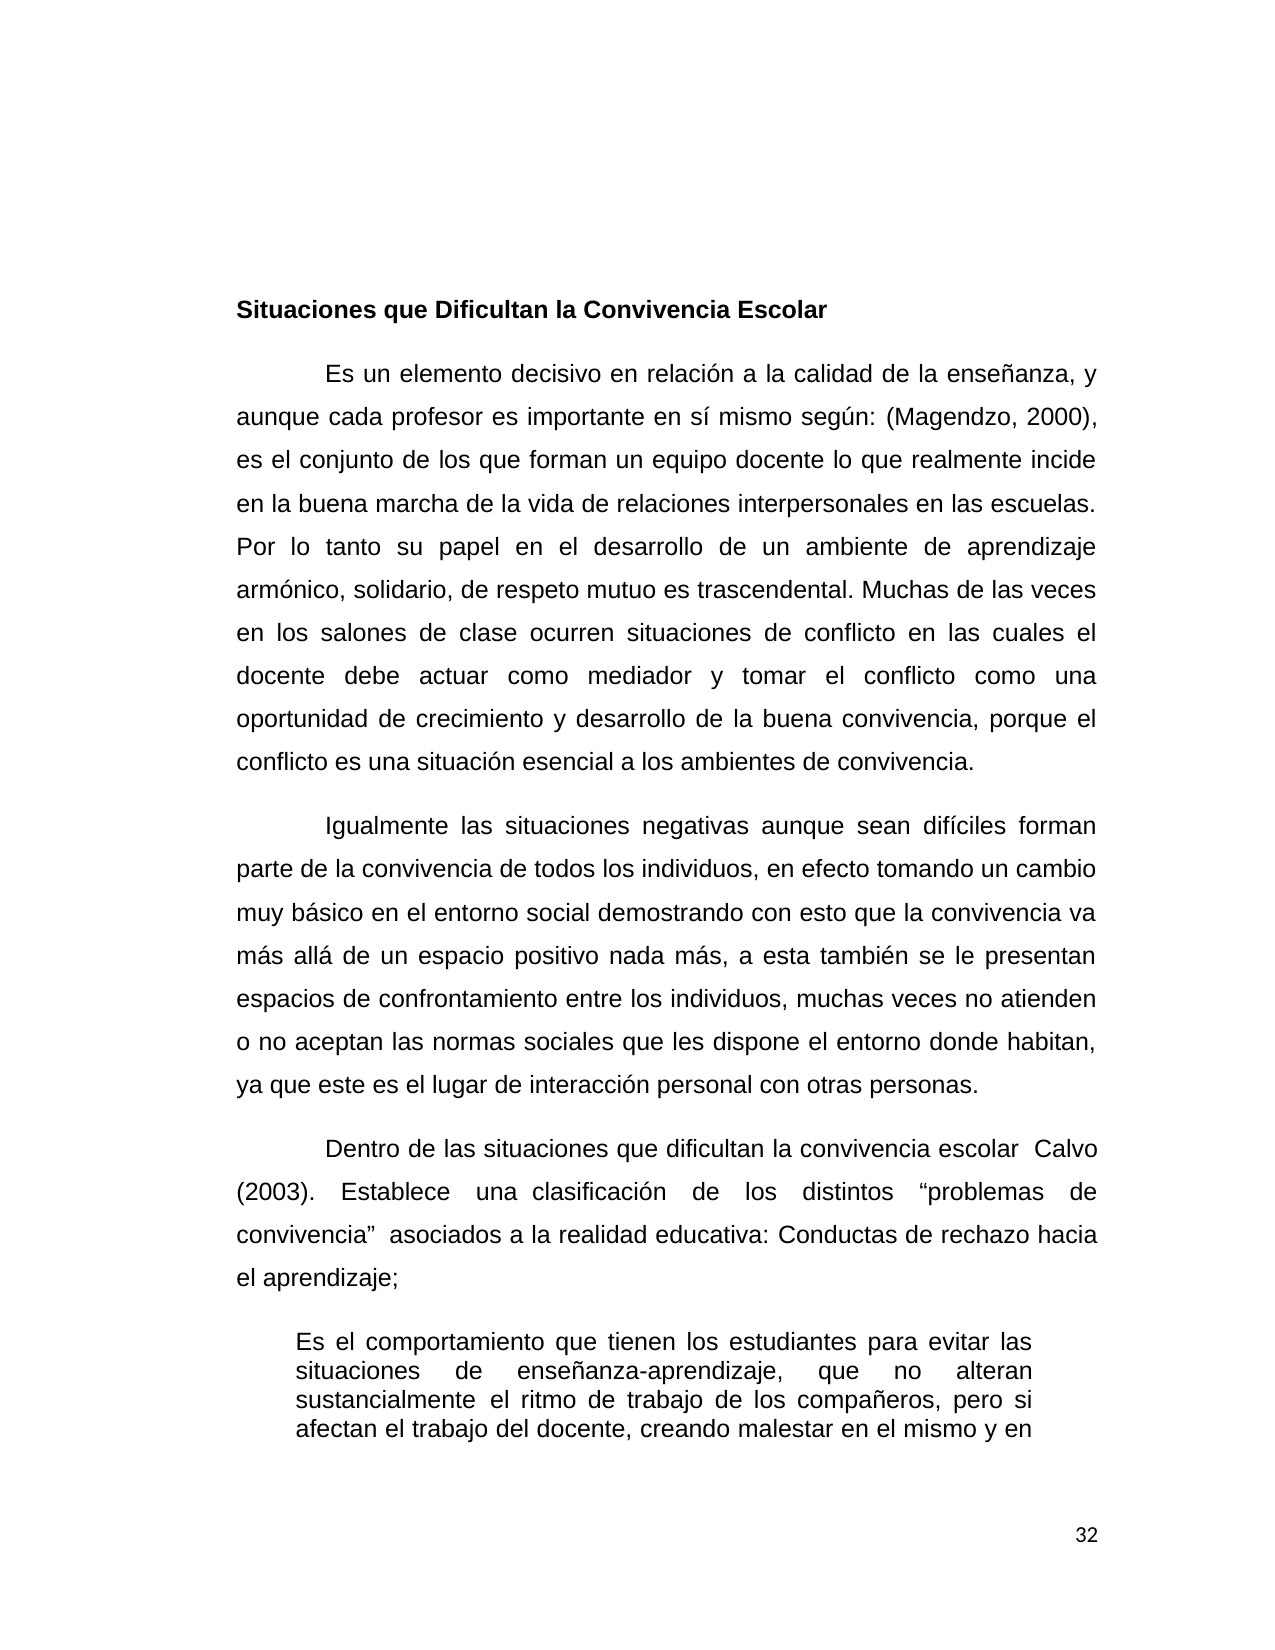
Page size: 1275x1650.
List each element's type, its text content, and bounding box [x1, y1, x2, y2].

text Dentro de las situaciones que dificultan la convivencia escolar Calvo (2003). Establece una clasificación de los distintos “problemas de convivencia” asociados a la realidad educativa: Conductas de rechazo hacia el aprendizaje; [236, 1134, 1098, 1292]
text Igualmente las situaciones negativas aunque sean difíciles forman parte de la convivencia de todos los individuos, en efecto tomando un cambio muy básico en el entorno social demostrando con esto que la convivencia va más allá de un espacio positivo nada más, a esta también se le presentan espacios de confrontamiento entre los individuos, muchas veces no atienden o no aceptan las normas sociales que les dispone el entorno donde habitan, ya que este es el lugar de interacción personal con otras personas. [236, 811, 1098, 1099]
text Es un elemento decisivo en relación a la calidad de la enseñanza, y aunque cada profesor es importante en sí mismo según: (Magendzo, 2000), es el conjunto de los que forman un equipo docente lo que realmente incide en la buena marcha de la vida de relaciones interpersonales en las escuelas. Por lo tanto su papel en el desarrollo de un ambiente de aprendizaje armónico, solidario, de respeto mutuo es trascendental. Muchas de las veces en los salones de clase ocurren situaciones de conflicto en las cuales el docente debe actuar como mediador y tomar el conflicto como una oportunidad de crecimiento y desarrollo de la buena convivencia, porque el conflicto es una situación esencial a los ambientes de convivencia. [236, 359, 1098, 776]
text Situaciones que Dificultan la Convivencia Escolar [236, 295, 1098, 324]
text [295, 1327, 1034, 1442]
